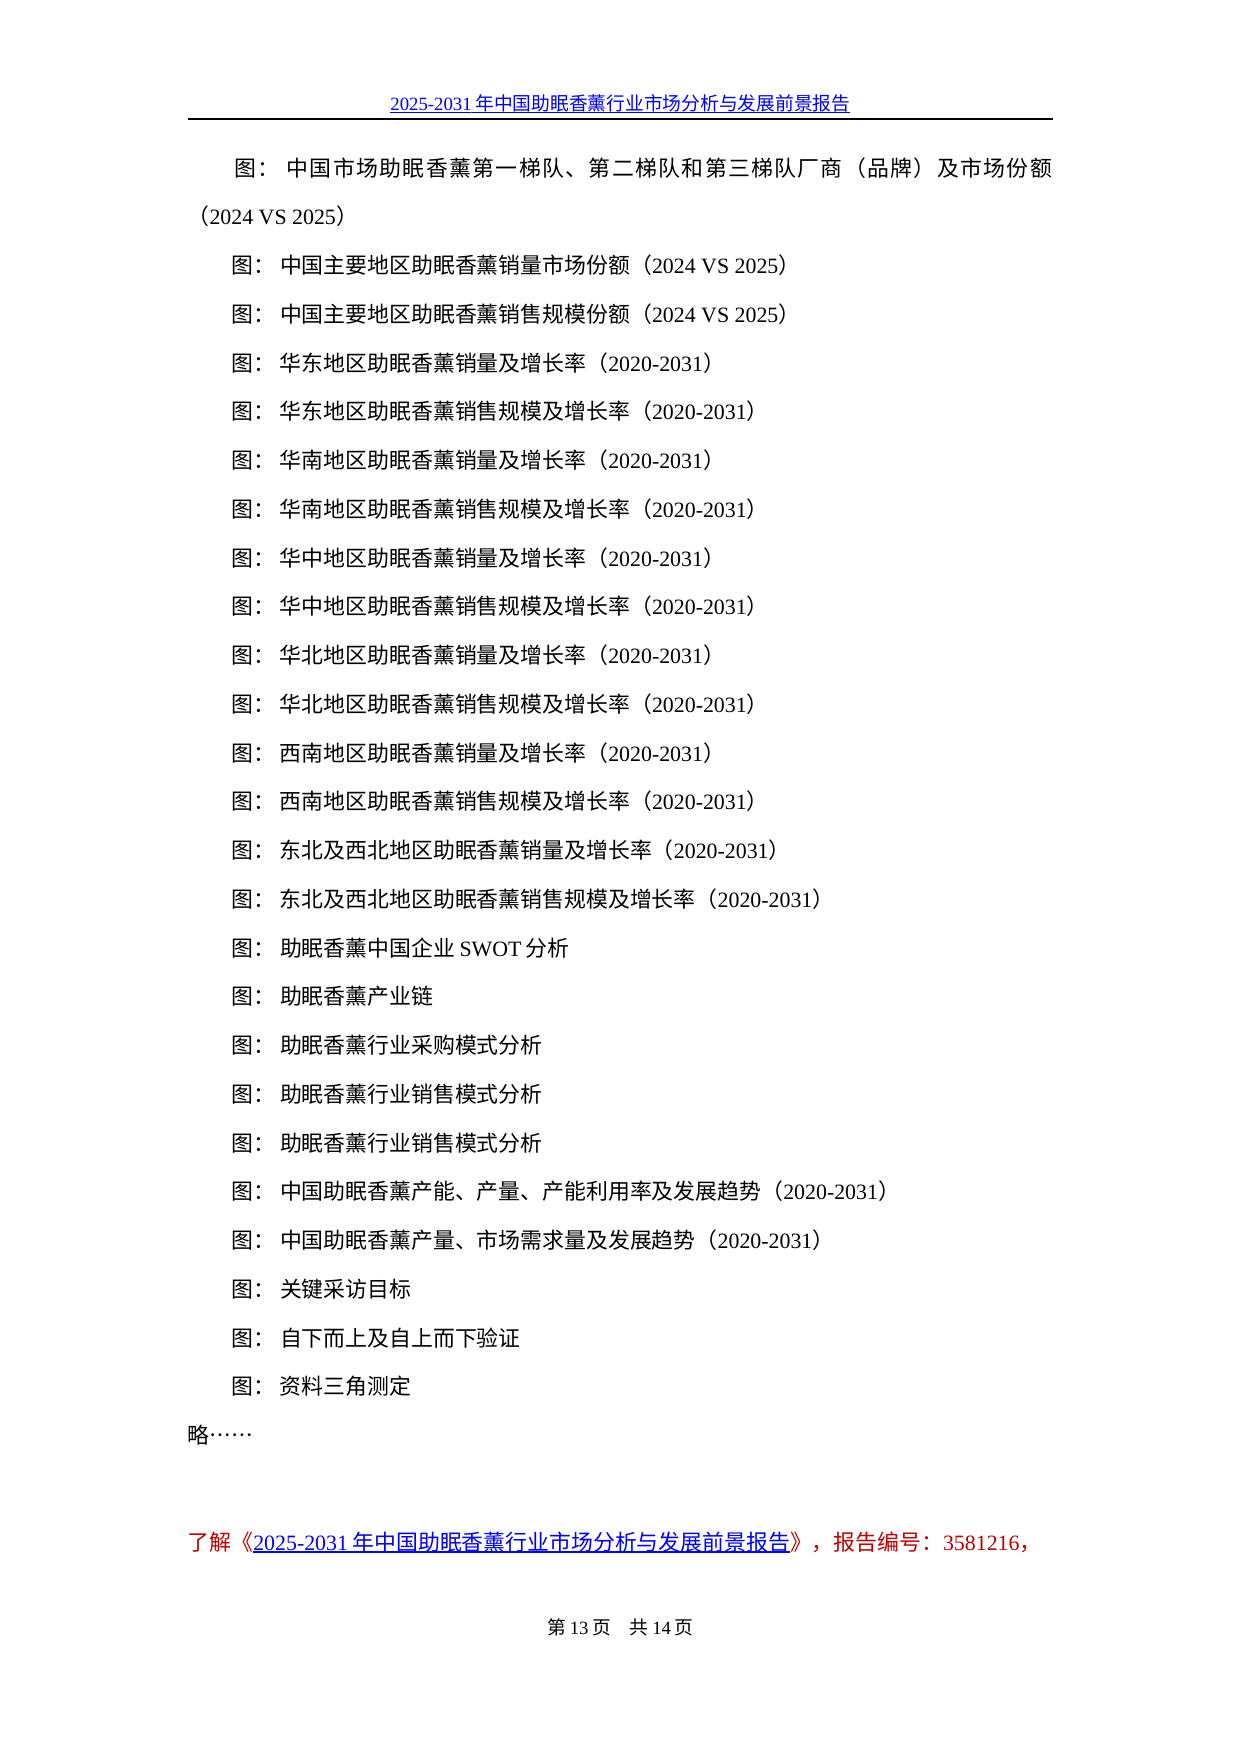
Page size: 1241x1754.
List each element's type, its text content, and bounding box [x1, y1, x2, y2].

text 了解《2025-2031年中国助眠香薰行业市场分析与发展前景报告》，报告编号：3581216， [187, 1524, 1053, 1557]
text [187, 150, 1053, 1450]
